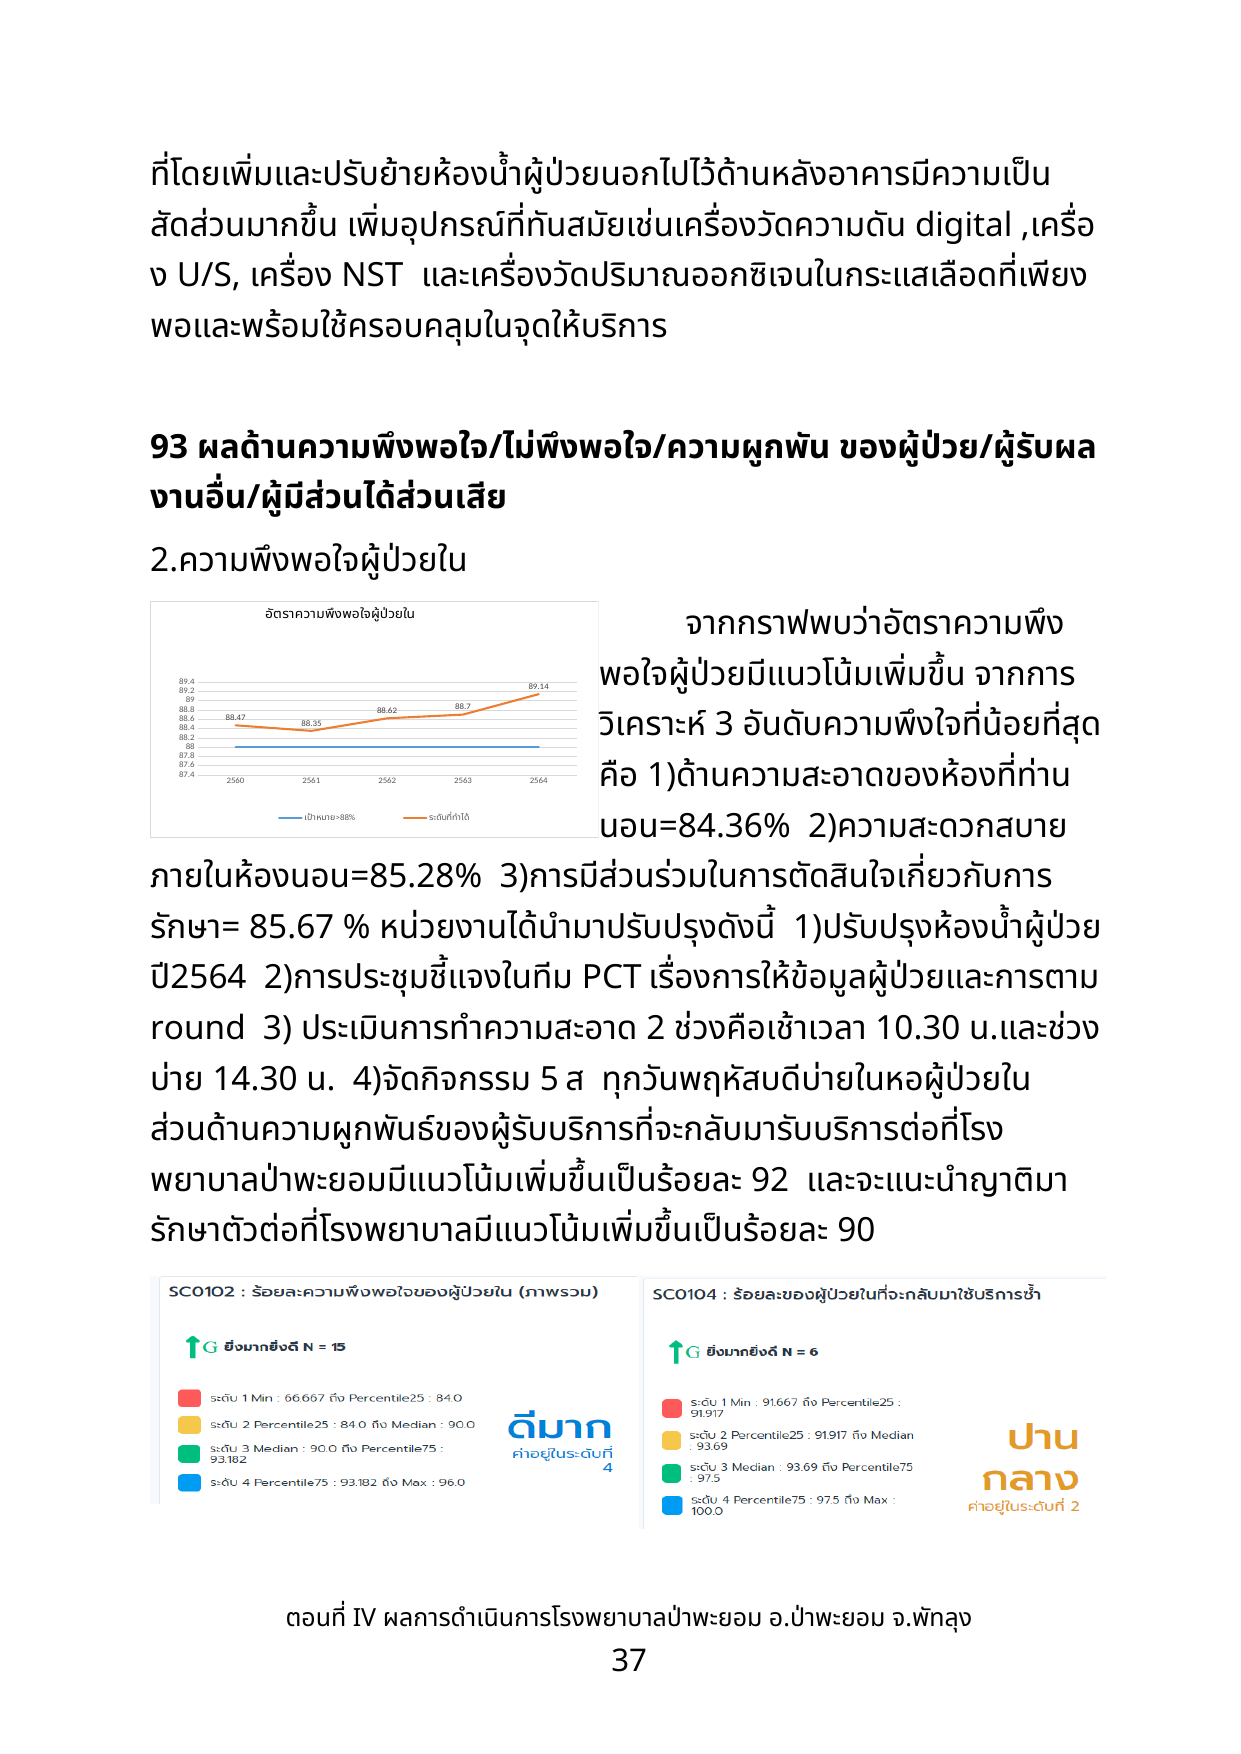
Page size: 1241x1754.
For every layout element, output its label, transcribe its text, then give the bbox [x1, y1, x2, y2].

text จากกราฟพบว่าอัตราความพึงพอใจผู้ป่วยมีแนวโน้มเพิ่มขึ้น จากการวิเคราะห์ 3 อันดับความพึงใจที่น้อยที่สุดคือ 1)ด้านความสะอาดของห้องที่ท่านนอน=84.36% 2)ความสะดวกสบายภายในห้องนอน=85.28% 3)การมีส่วนร่วมในการตัดสินใจเกี่ยวกับการรักษา= 85.67 % หน่วยงานได้นำมาปรับปรุงดังนี้ 1)ปรับปรุงห้องน้ำผู้ป่วยปี2564 2)การประชุมชี้แจงในทีม PCTเรื่องการให้ข้อมูลผู้ป่วยและการตาม round 3) ประเมินการทำความสะอาด 2 ช่วงคือเช้าเวลา 10.30 น.และช่วงบ่าย 14.30 น. 4)จัดกิจกรรม 5ส ทุกวันพฤหัสบดีบ่ายในหอผู้ป่วยใน ส่วนด้านความผูกพันธ์ของผู้รับบริการที่จะกลับมารับบริการต่อที่โรงพยาบาลป่าพะยอมมีแนวโน้มเพิ่มขึ้นเป็นร้อยละ 92 และจะแนะนำญาติมารักษาตัวต่อที่โรงพยาบาลมีแนวโน้มเพิ่มขึ้นเป็นร้อยละ 90 [150, 599, 1107, 1257]
picture [639, 1276, 1107, 1529]
text 2.ความพึงพอใจผู้ป่วยใน [150, 536, 1107, 587]
picture [150, 1276, 638, 1504]
text 93 ผลด้านความพึงพอใจ/ไม่พึงพอใจ/ความผูกพัน ของผู้ป่วย/ผู้รับผลงานอื่น/ผู้มีส่วนได้ส่วนเสีย [150, 422, 1107, 524]
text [150, 150, 1107, 352]
